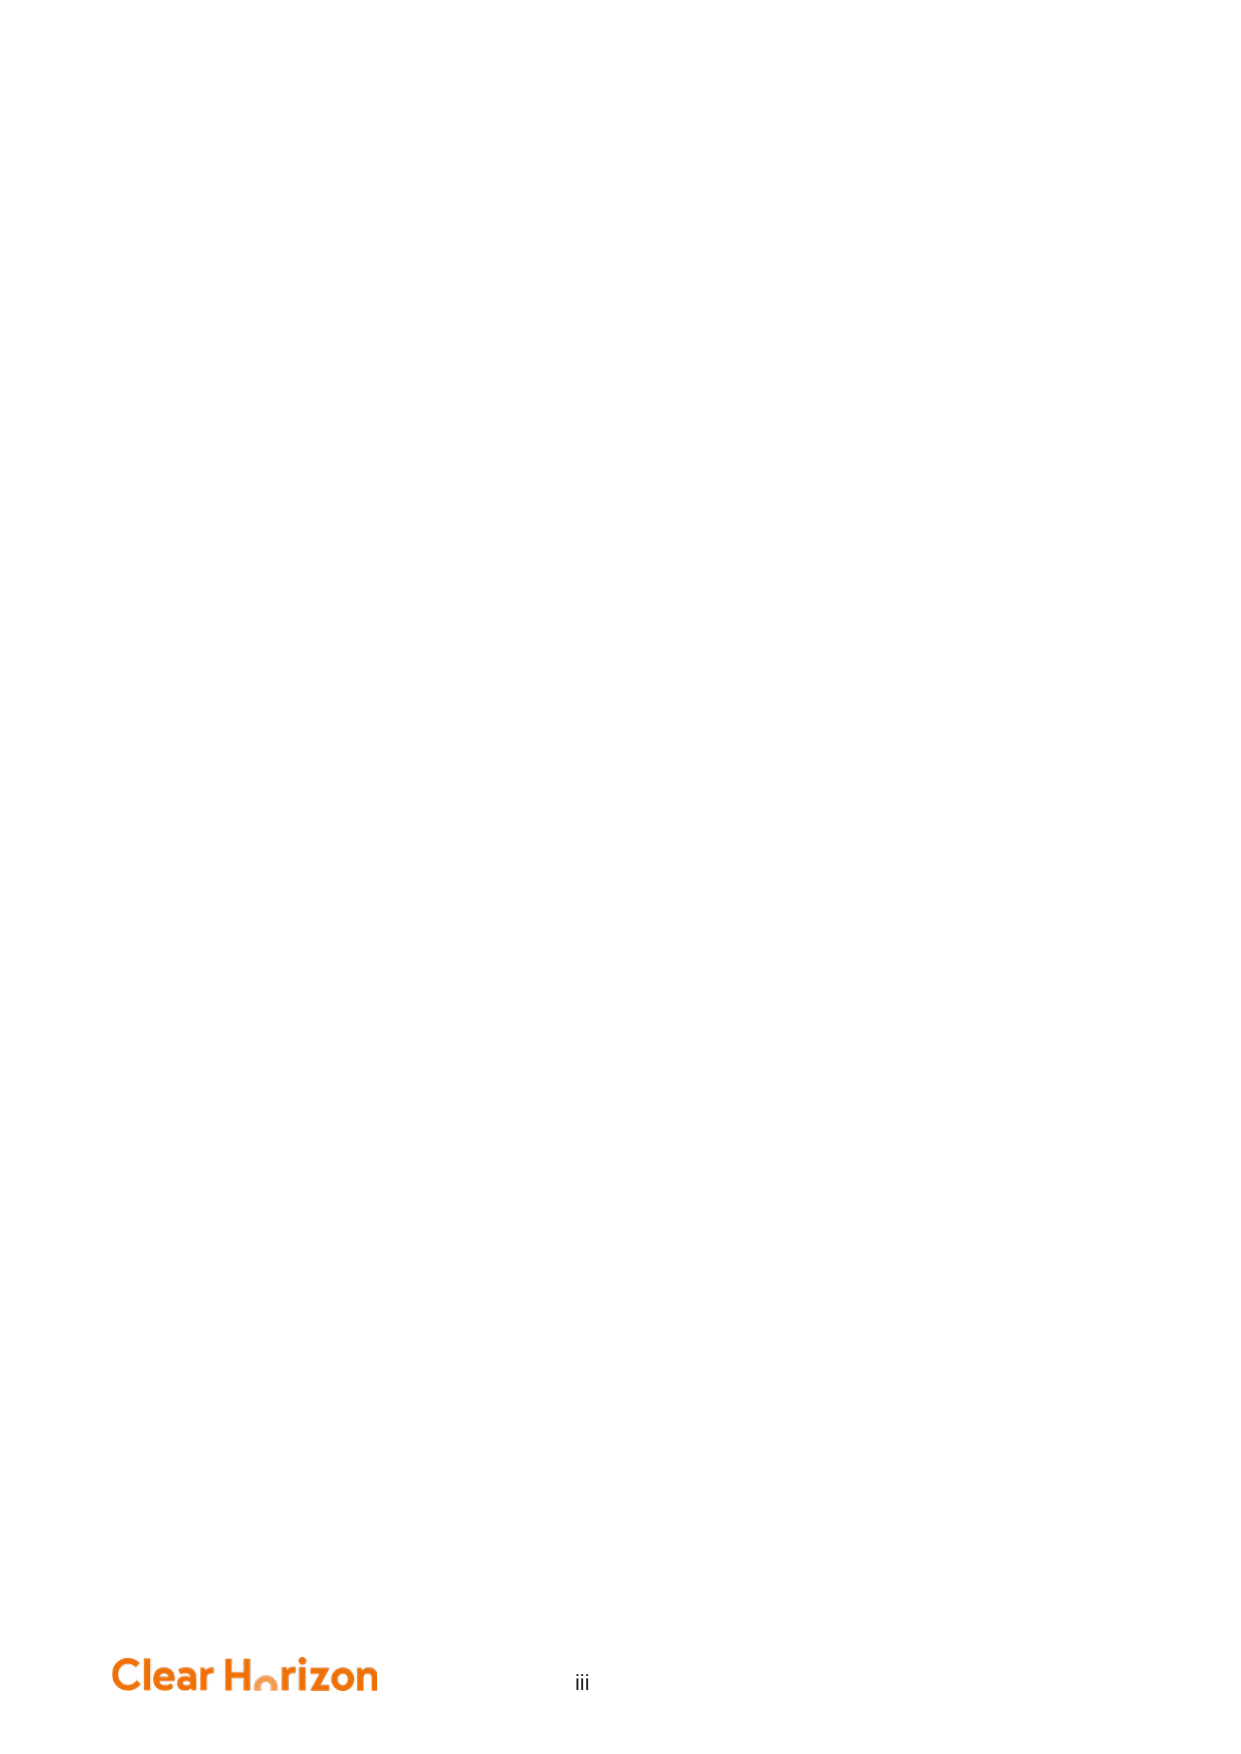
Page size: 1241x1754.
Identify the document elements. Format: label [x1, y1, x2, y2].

picture [112, 1657, 378, 1691]
